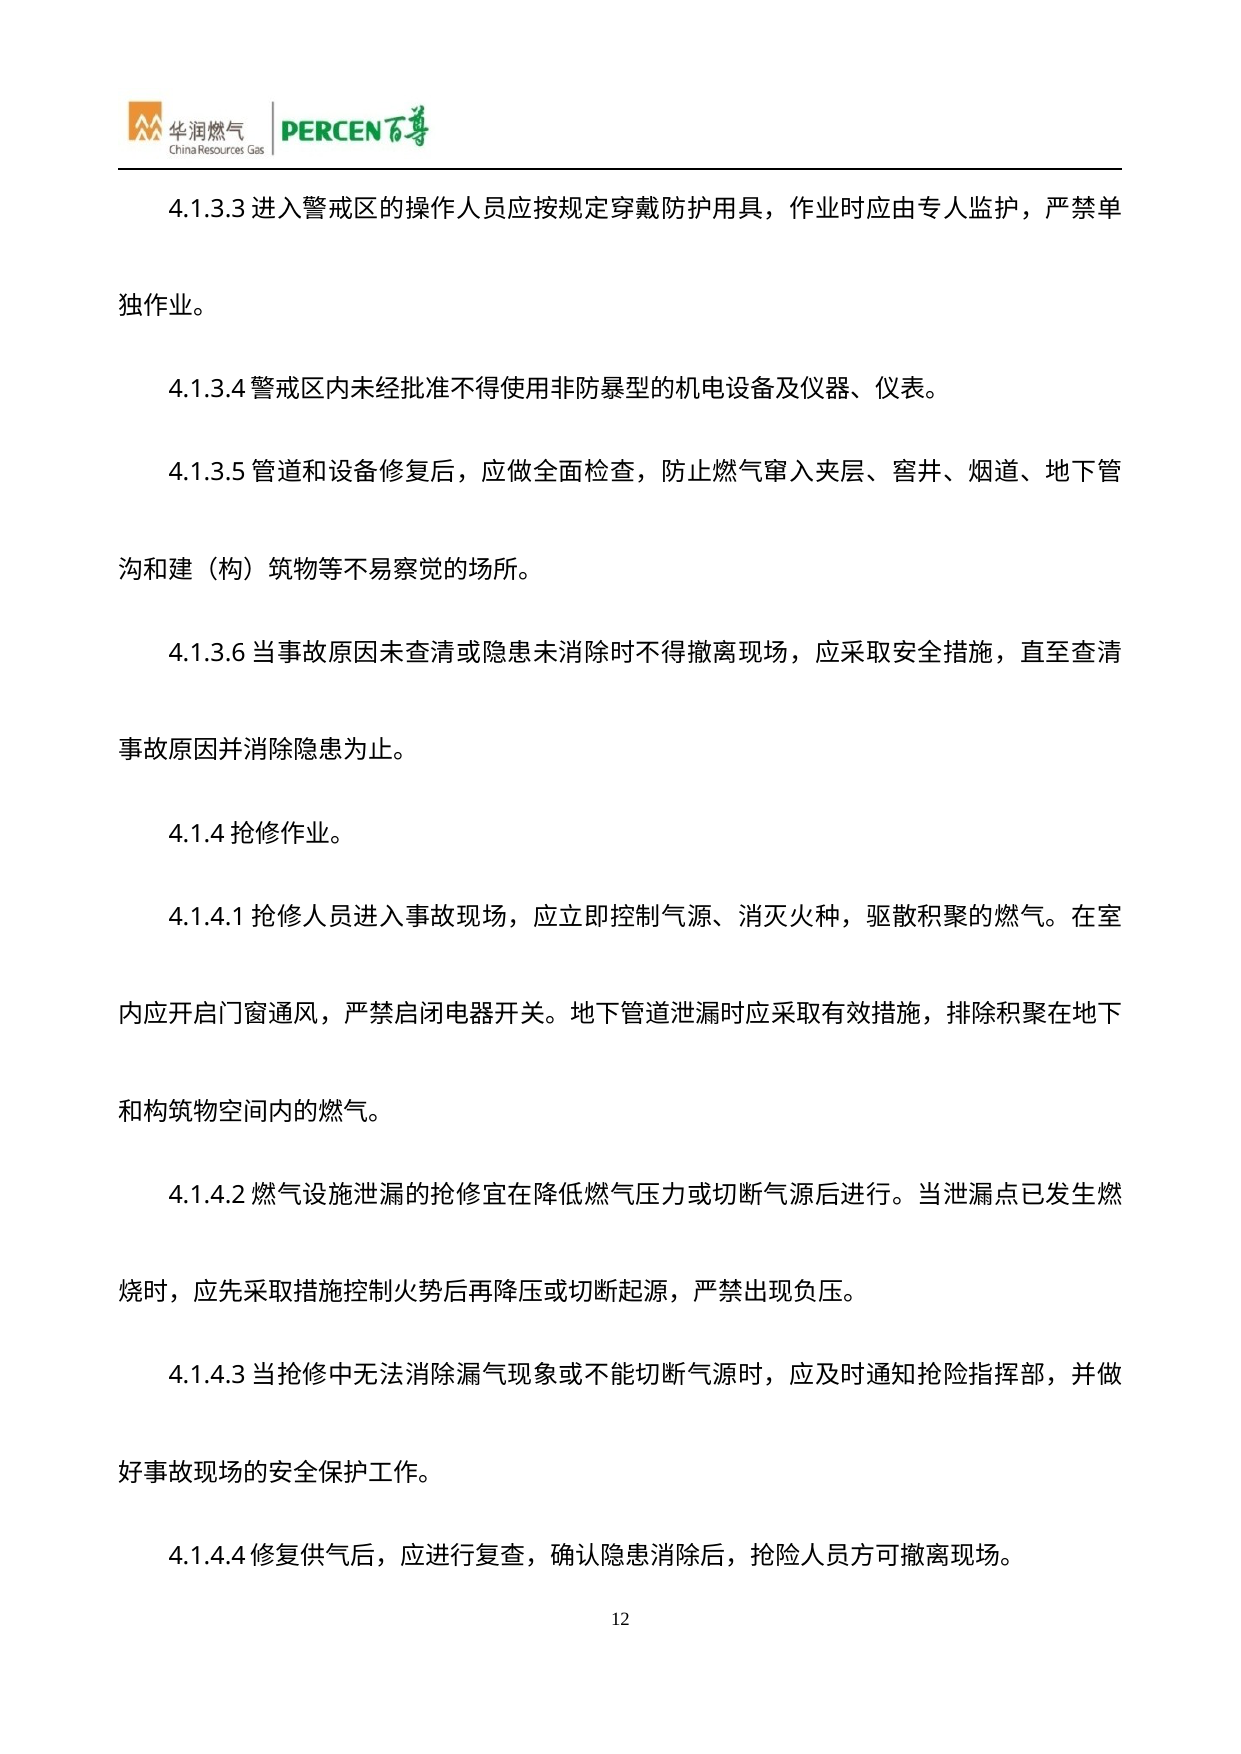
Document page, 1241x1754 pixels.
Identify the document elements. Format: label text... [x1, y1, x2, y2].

text 4.1.3.6当事故原因未查清或隐患未消除时不得撤离现场，应采取安全措施，直至查清事故原因并消除隐患为止。 [118, 618, 1122, 781]
text 4.1.3.3进入警戒区的操作人员应按规定穿戴防护用具，作业时应由专人监护，严禁单独作业。 [118, 174, 1122, 336]
picture [118, 88, 436, 167]
text 4.1.3.5管道和设备修复后，应做全面检查，防止燃气窜入夹层、窖井、烟道、地下管沟和建（构）筑物等不易察觉的场所。 [118, 437, 1122, 600]
text 4.1.4.4修复供气后，应进行复查，确认隐患消除后，抢险人员方可撤离现场。 [118, 1521, 1122, 1586]
text 4.1.3.4警戒区内未经批准不得使用非防暴型的机电设备及仪器、仪表。 [118, 354, 1122, 419]
text 4.1.4.3当抢修中无法消除漏气现象或不能切断气源时，应及时通知抢险指挥部，并做好事故现场的安全保护工作。 [118, 1341, 1122, 1503]
text 4.1.4抢修作业。 [118, 799, 1122, 864]
text 4.1.4.2燃气设施泄漏的抢修宜在降低燃气压力或切断气源后进行。当泄漏点已发生燃烧时，应先采取措施控制火势后再降压或切断起源，严禁出现负压。 [118, 1160, 1122, 1322]
text 4.1.4.1抢修人员进入事故现场，应立即控制气源、消灭火种，驱散积聚的燃气。在室内应开启门窗通风，严禁启闭电器开关。地下管道泄漏时应采取有效措施，排除积聚在地下和构筑物空间内的燃气。 [118, 882, 1122, 1142]
